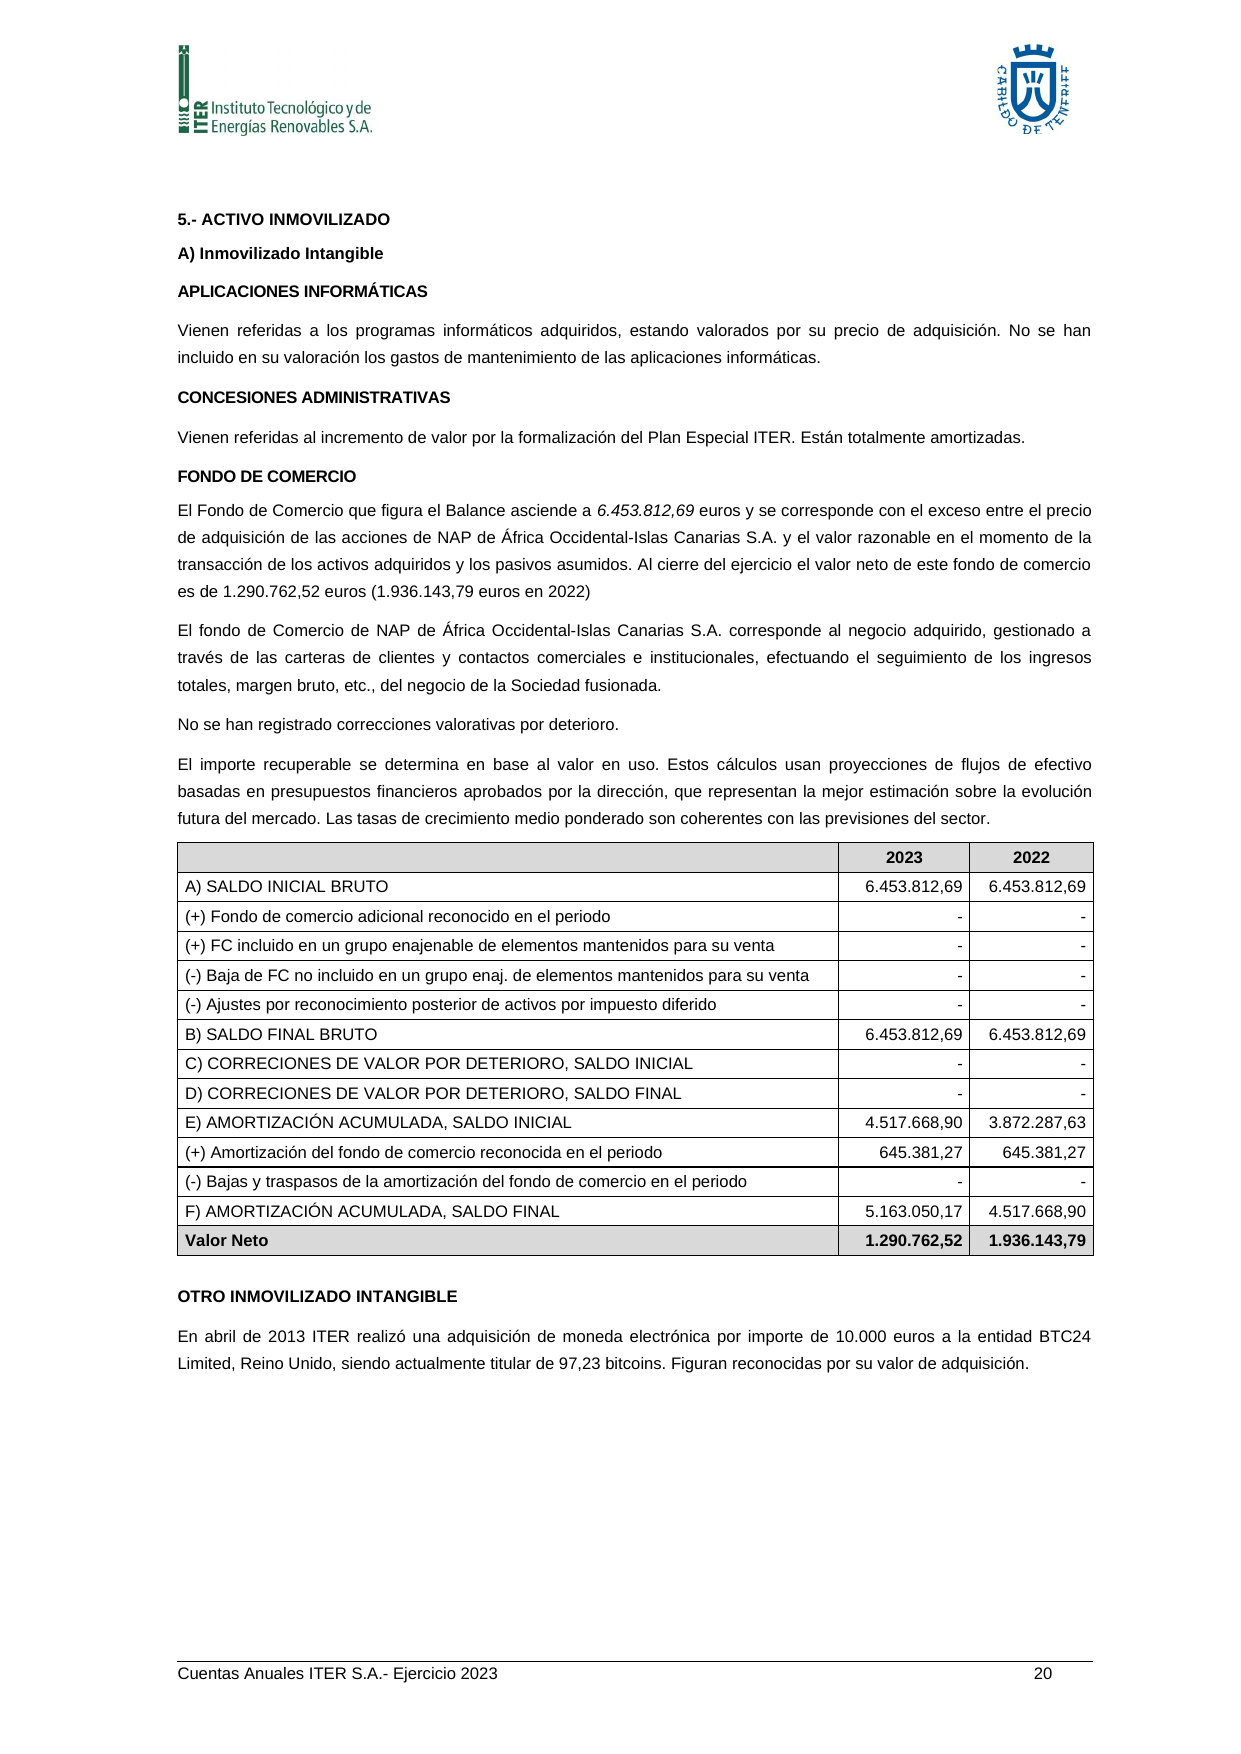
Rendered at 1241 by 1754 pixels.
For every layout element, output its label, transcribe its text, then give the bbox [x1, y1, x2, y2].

table_cell (-) Baja de FC no incluido en un grupo enaj. de elementos mantenidos para su venta [178, 961, 838, 989]
table_cell - [970, 932, 1093, 960]
table_cell E) AMORTIZACIÓN ACUMULADA, SALDO INICIAL [178, 1109, 838, 1137]
text Vienen referidas al incremento de valor por la formalización del Plan Especial ITER. Están totalmente amortizadas. [177, 421, 1093, 448]
table_cell - [970, 1168, 1093, 1196]
table_cell 645.381,27 [839, 1138, 969, 1166]
table_cell B) SALDO FINAL BRUTO [178, 1020, 838, 1048]
text El fondo de Comercio de NAP de África Occidental-Islas Canarias S.A. corresponde al negocio adquirido, gestionado a través de las carteras de clientes y contactos comerciales e institucionales, efectuando el seguimiento de los ingresos totales, margen bruto, etc., del negocio de la Sociedad fusionada. [177, 615, 1093, 696]
table_cell 1.936.143,79 [970, 1226, 1093, 1255]
text CONCESIONES ADMINISTRATIVAS [177, 382, 1092, 409]
table_cell 4.517.668,90 [970, 1197, 1093, 1225]
table_header 2022 [970, 843, 1093, 872]
table_header [178, 843, 838, 872]
text FONDO DE COMERCIO [177, 461, 1092, 488]
table_cell 6.453.812,69 [970, 873, 1093, 901]
table_cell - [839, 1168, 969, 1196]
text El Fondo de Comercio que figura el Balance asciende a 6.453.812,69 euros y se corresponde con el exceso entre el precio de adquisición de las acciones de NAP de África Occidental-Islas Canarias S.A. y el valor razonable en el momento de la transacción de los activos adquiridos y los pasivos asumidos. Al cierre del ejercicio el valor neto de este fondo de comercio es de 1.290.762,52 euros (1.936.143,79 euros en 2022) [177, 494, 1092, 603]
table_cell - [839, 1050, 969, 1078]
text APLICACIONES INFORMÁTICAS [177, 276, 1092, 303]
text El importe recuperable se determina en base al valor en uso. Estos cálculos usan proyecciones de flujos de efectivo basadas en presupuestos financieros aprobados por la dirección, que representan la mejor estimación sobre la evolución futura del mercado. Las tasas de crecimiento medio ponderado son coherentes con las previsiones del sector. [177, 748, 1093, 830]
table_cell - [839, 902, 969, 931]
table_cell - [839, 1079, 969, 1107]
text A) Inmovilizado Intangible [177, 244, 1092, 263]
picture [996, 44, 1069, 132]
table_cell (-) Ajustes por reconocimiento posterior de activos por impuesto diferido [178, 991, 838, 1019]
text 5.- ACTIVO INMOVILIZADO [177, 202, 1092, 231]
table_cell - [970, 1050, 1093, 1078]
table_cell 1.290.762,52 [839, 1226, 969, 1255]
table_cell F) AMORTIZACIÓN ACUMULADA, SALDO FINAL [178, 1197, 838, 1225]
table_cell Valor Neto [178, 1226, 838, 1255]
text Vienen referidas a los programas informáticos adquiridos, estando valorados por su precio de adquisición. No se han incluido en su valoración los gastos de mantenimiento de las aplicaciones informáticas. [177, 315, 1093, 369]
table_cell 3.872.287,63 [970, 1109, 1093, 1137]
table_cell - [970, 1079, 1093, 1107]
table_cell 5.163.050,17 [839, 1197, 969, 1225]
text OTRO INMOVILIZADO INTANGIBLE [177, 1281, 1092, 1308]
table_cell - [839, 932, 969, 960]
table_cell (-) Bajas y traspasos de la amortización del fondo de comercio en el periodo [178, 1168, 838, 1196]
table_cell (+) Fondo de comercio adicional reconocido en el periodo [178, 902, 838, 931]
table_cell 6.453.812,69 [839, 1020, 969, 1048]
table_cell C) CORRECIONES DE VALOR POR DETERIORO, SALDO INICIAL [178, 1050, 838, 1078]
table_cell (+) Amortización del fondo de comercio reconocida en el periodo [178, 1138, 838, 1166]
table_cell (+) FC incluido en un grupo enajenable de elementos mantenidos para su venta [178, 932, 838, 960]
table_cell 6.453.812,69 [839, 873, 969, 901]
table_cell 4.517.668,90 [839, 1109, 969, 1137]
table_cell - [839, 961, 969, 989]
table_cell - [839, 991, 969, 1019]
table_cell A) SALDO INICIAL BRUTO [178, 873, 838, 901]
text En abril de 2013 ITER realizó una adquisición de moneda electrónica por importe de 10.000 euros a la entidad BTC24 Limited, Reino Unido, siendo actualmente titular de 97,23 bitcoins. Figuran reconocidas por su valor de adquisición. [177, 1321, 1092, 1375]
table_cell 6.453.812,69 [970, 1020, 1093, 1048]
table_cell 645.381,27 [970, 1138, 1093, 1166]
picture [178, 45, 372, 136]
table_header 2023 [839, 843, 969, 872]
table_cell D) CORRECIONES DE VALOR POR DETERIORO, SALDO FINAL [178, 1079, 838, 1107]
table_cell - [970, 902, 1093, 931]
table_cell - [970, 991, 1093, 1019]
table_cell - [970, 961, 1093, 989]
text No se han registrado correcciones valorativas por deterioro. [177, 709, 1092, 736]
